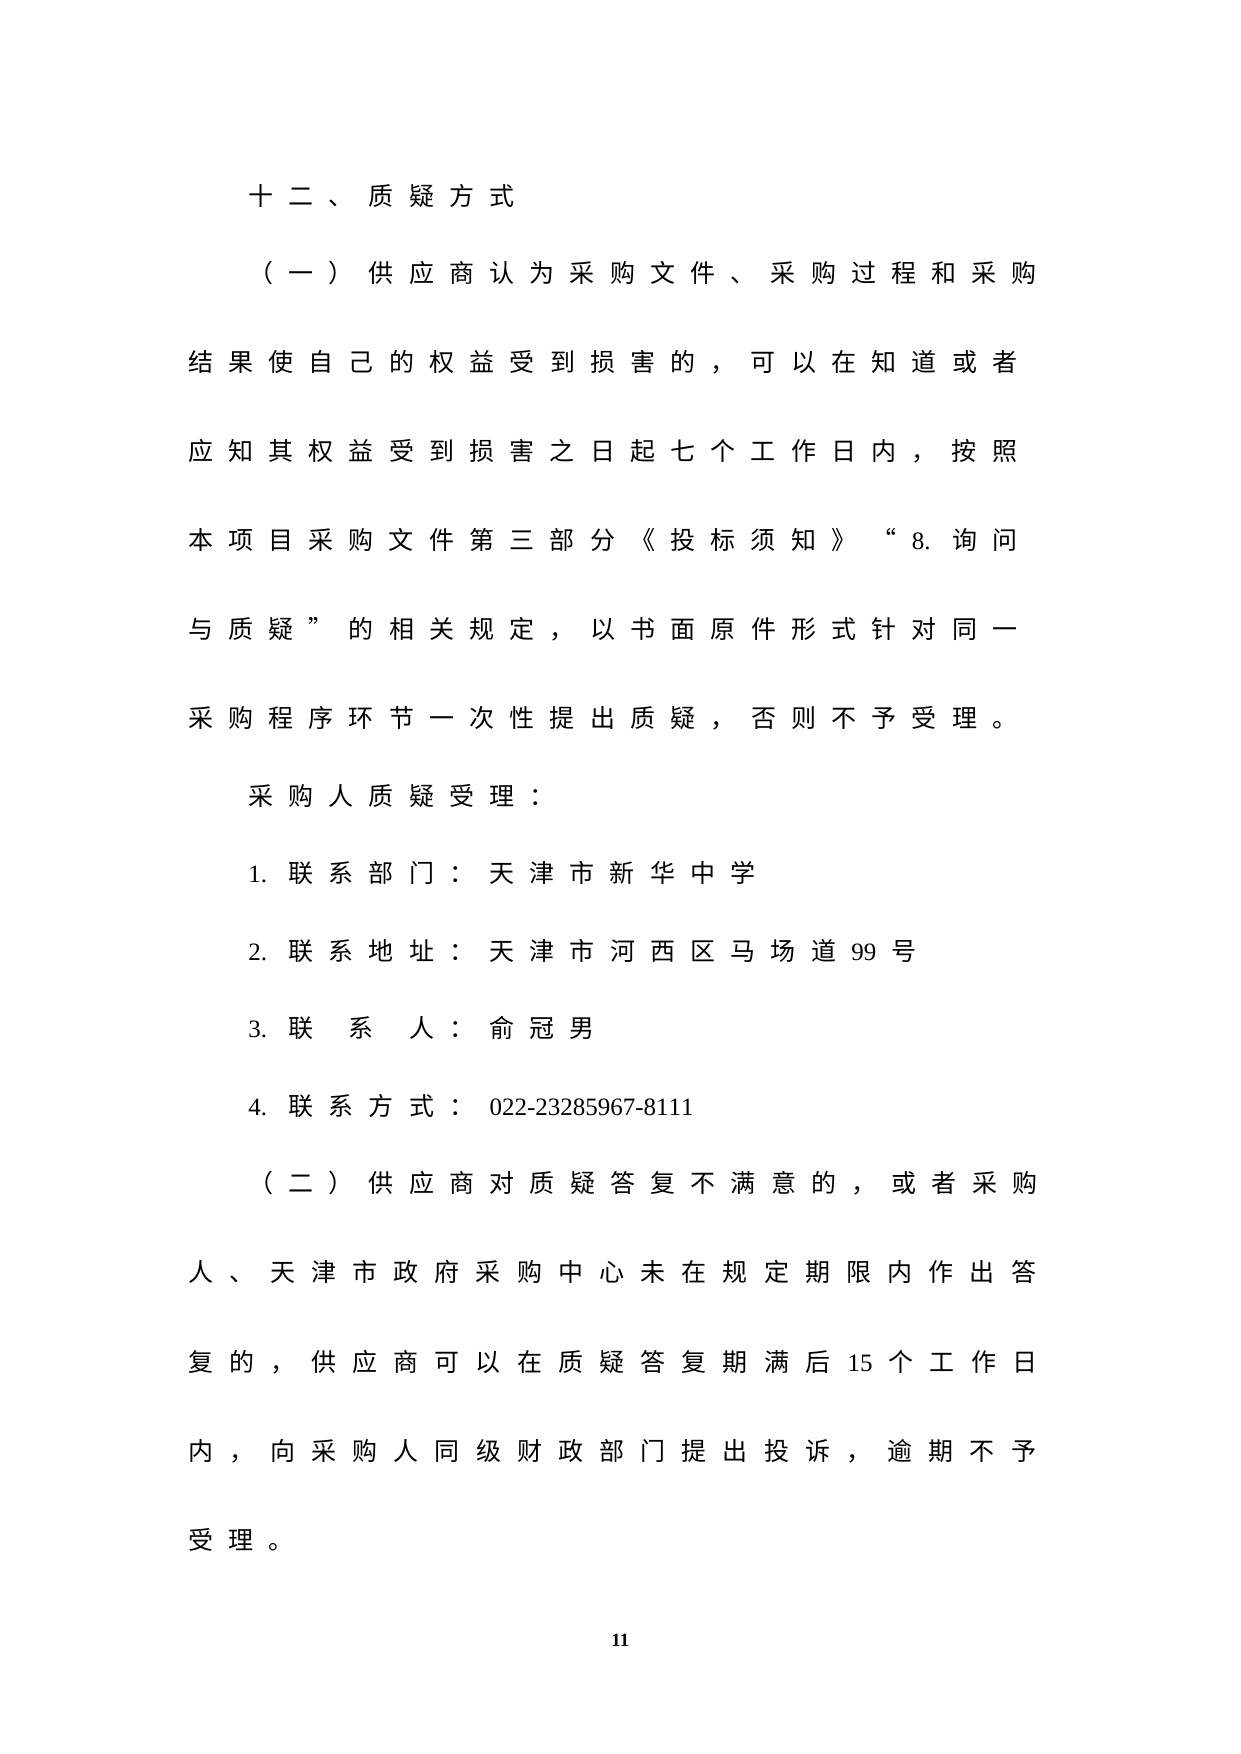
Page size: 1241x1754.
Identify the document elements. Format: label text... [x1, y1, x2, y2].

text 3. 联 系 人：俞冠男 [188, 997, 1052, 1057]
text 十二、质疑方式 [188, 164, 1052, 224]
text （一）供应商认为采购文件、采购过程和采购结果使自己的权益受到损害的，可以在知道或者应知其权益受到损害之日起七个工作日内，按照本项目采购文件第三部分《投标须知》“8. 询问与质疑”的相关规定，以书面原件形式针对同一采购程序环节一次性提出质疑，否则不予受理。 [188, 242, 1052, 747]
text 1. 联系部门：天津市新华中学 [188, 842, 1052, 902]
text （二）供应商对质疑答复不满意的，或者采购人、天津市政府采购中心未在规定期限内作出答复的，供应商可以在质疑答复期满后15个工作日内，向采购人同级财政部门提出投诉，逾期不予受理。 [188, 1152, 1052, 1568]
text 采购人质疑受理： [188, 765, 1052, 824]
text 4. 联系方式：022-23285967-8111 [188, 1075, 1052, 1134]
text 2. 联系地址：天津市河西区马场道99号 [188, 920, 1052, 979]
